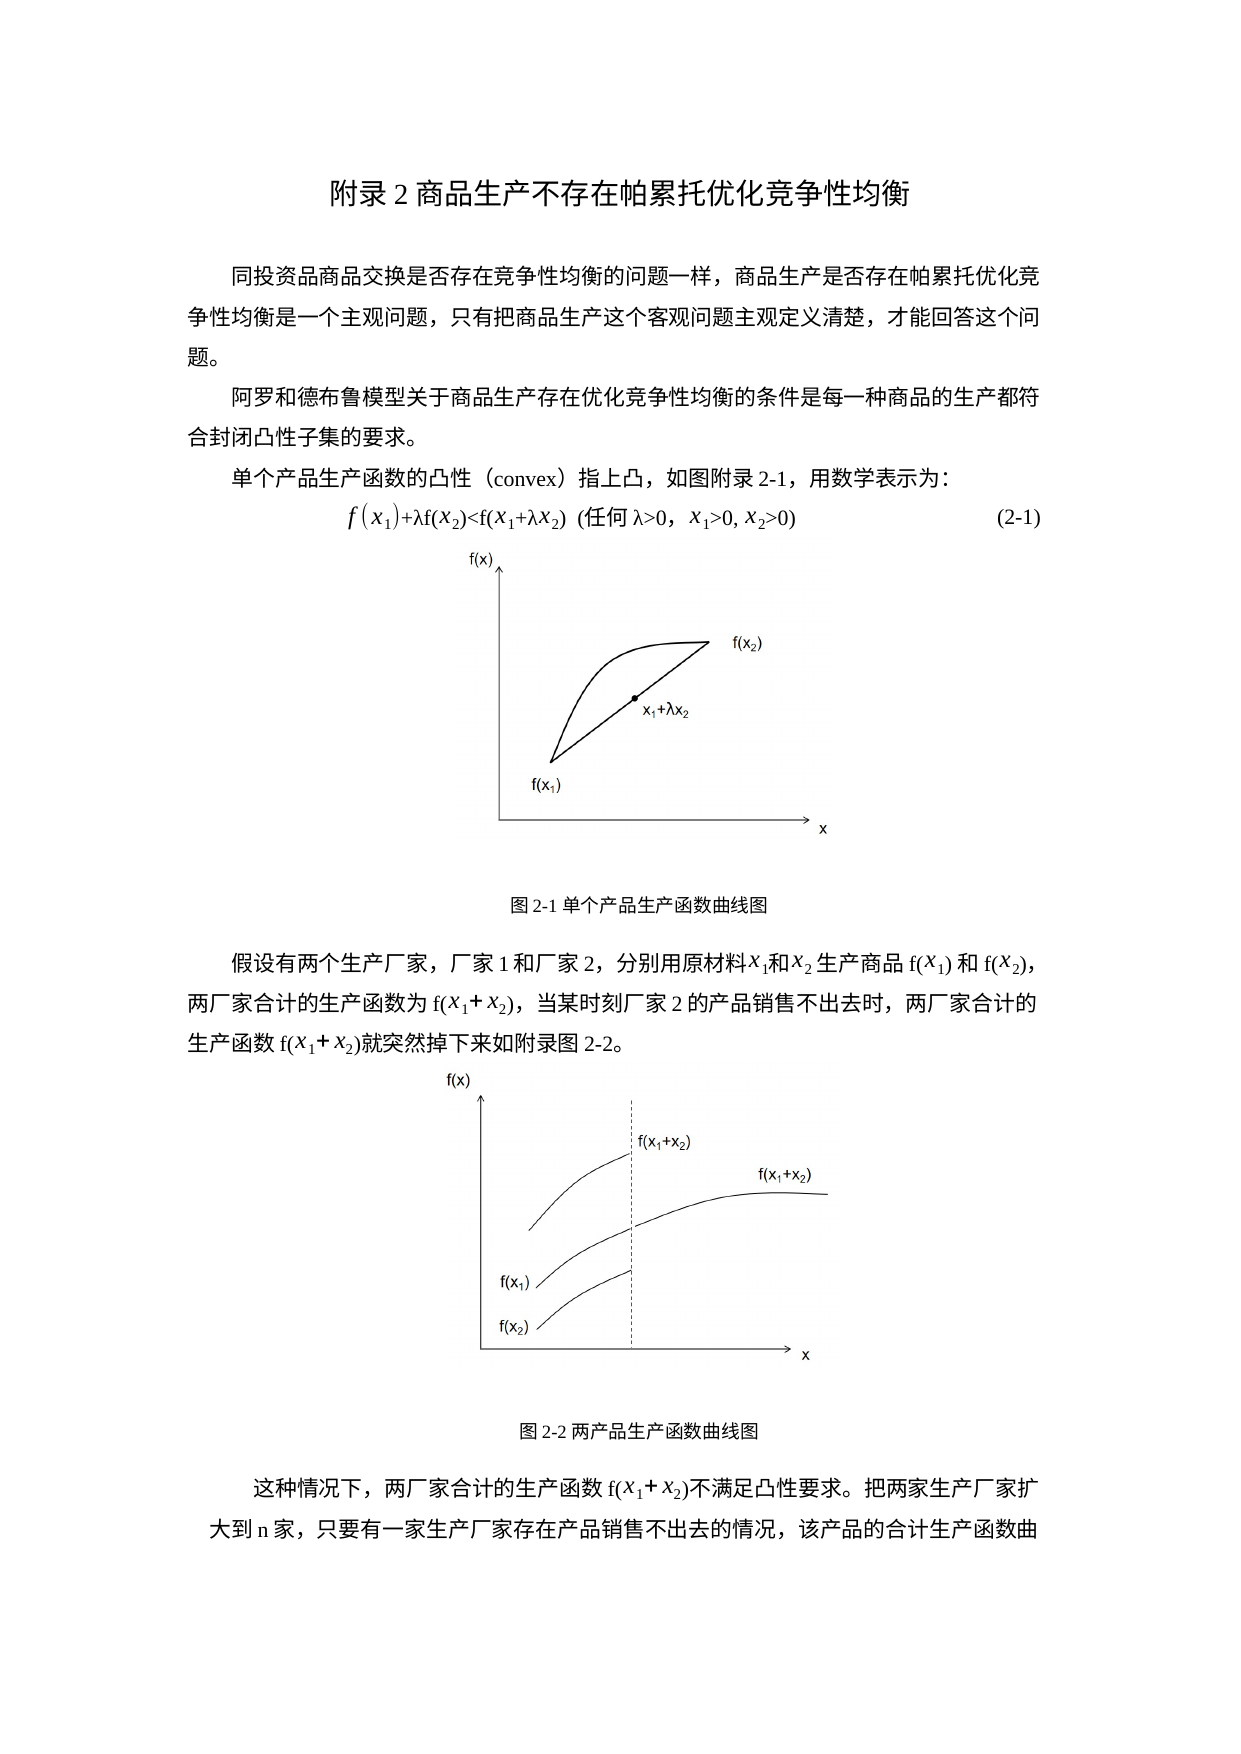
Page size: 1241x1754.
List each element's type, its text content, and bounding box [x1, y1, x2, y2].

picture [444, 1062, 840, 1368]
text 假设有两个生产厂家，厂家1和厂家2，分别用原材料和 生产商品f() 和f()，两厂家合计的生产函数为f()，当某时刻厂家2的产品销售不出去时，两厂家合计的生产函数f()就突然掉下来如附录图2-2。 [187, 942, 1053, 1062]
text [209, 1467, 1053, 1548]
text 同投资品商品交换是否存在竞争性均衡的问题一样，商品生产是否存在帕累托优化竞争性均衡是一个主观问题，只有把商品生产这个客观问题主观定义清楚，才能回答这个问题。 [187, 255, 1053, 376]
text 阿罗和德布鲁模型关于商品生产存在优化竞争性均衡的条件是每一种商品的生产都符合封闭凸性子集的要求。 [187, 376, 1053, 456]
table_header +λf()<f(+λ) (任何λ>0，>0, >0) [188, 497, 955, 537]
subtitle 附录2 商品生产不存在帕累托优化竞争性均衡 [187, 151, 1053, 232]
text 单个产品生产函数的凸性（convex）指上凸，如图附录2-1，用数学表示为： [187, 456, 1053, 497]
picture [452, 537, 832, 838]
subtitle 图2-1 单个产品生产函数曲线图 [187, 884, 1053, 925]
table_header (2-1) [955, 497, 1052, 537]
subtitle 图2-2 两产品生产函数曲线图 [187, 1410, 1053, 1450]
